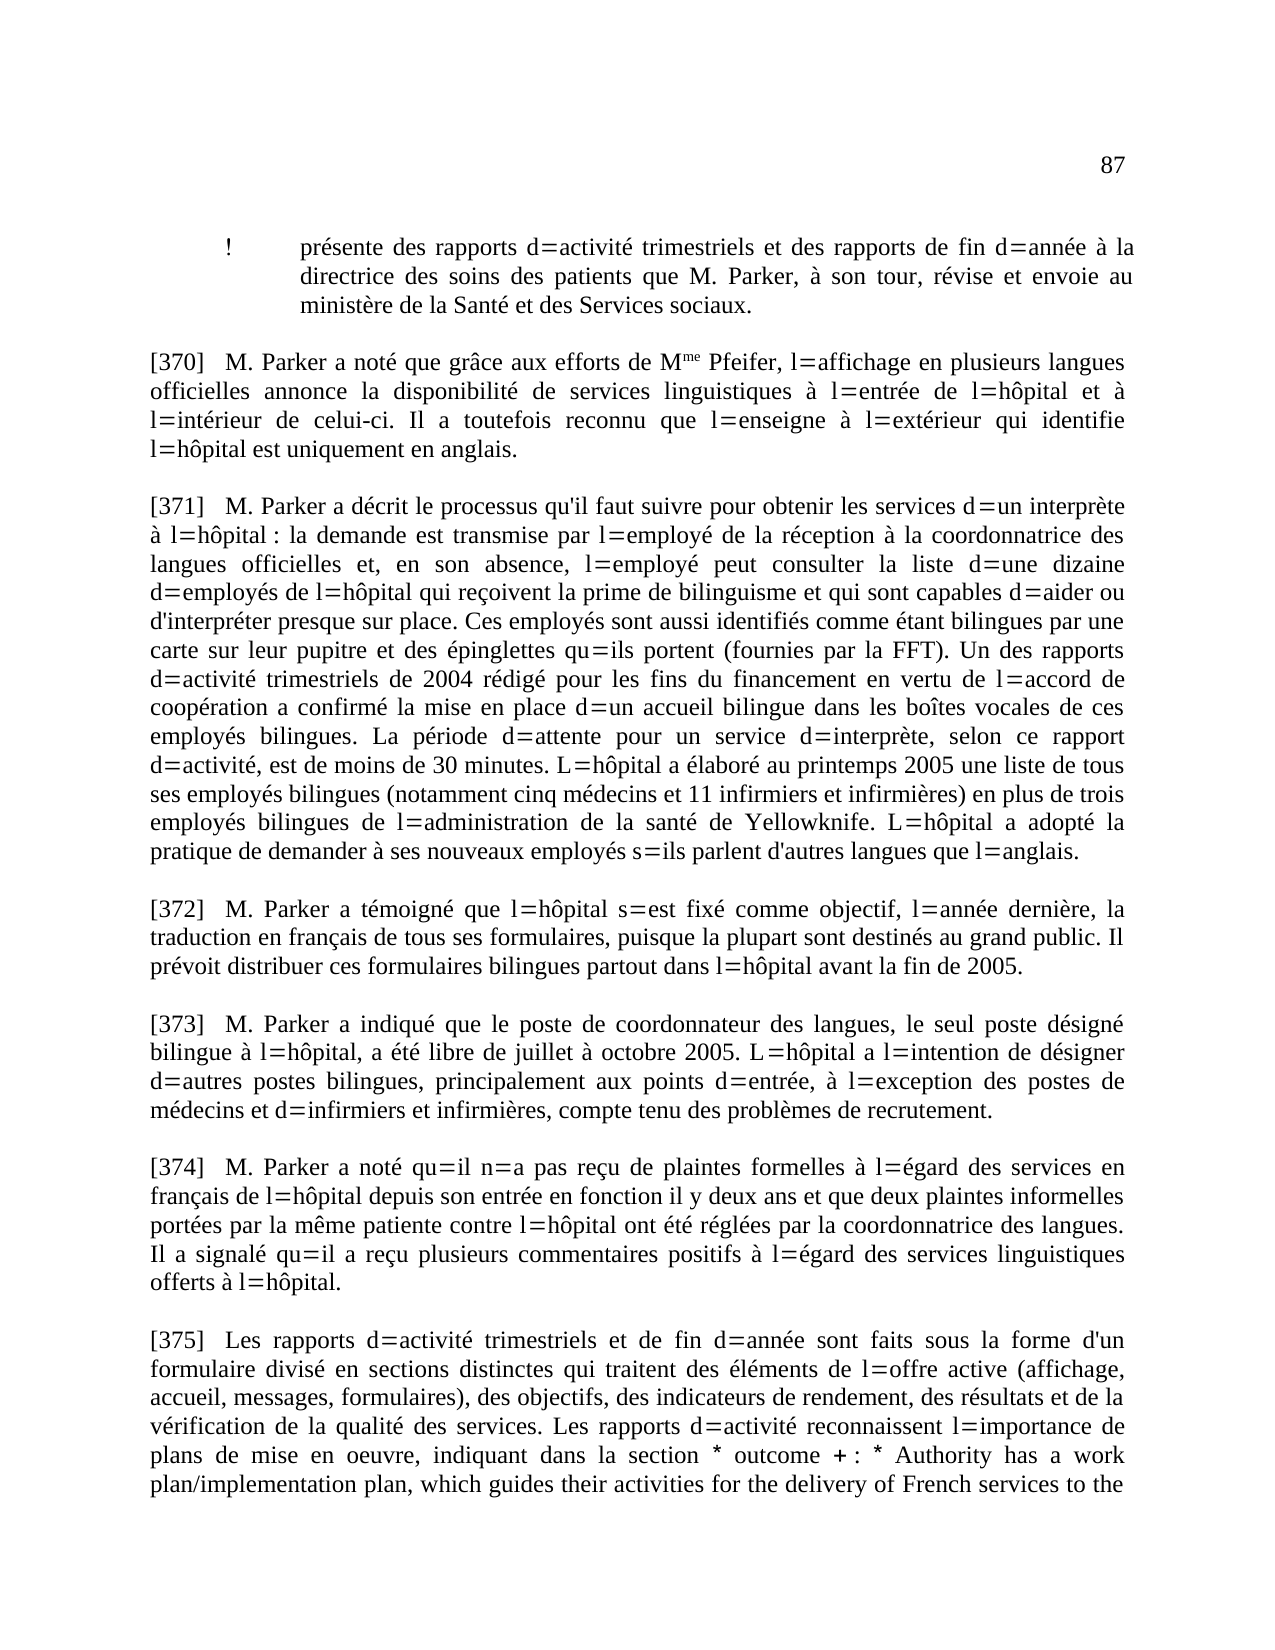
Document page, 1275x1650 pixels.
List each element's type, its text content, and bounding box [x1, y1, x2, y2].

text M. Parker a noté que grâce aux efforts de Mme Pfeifer, laffichage en plusieurs langues officielles annonce la disponibilité de services linguistiques à lentrée de lhôpital et à lintérieur de celui-ci. Il a toutefois reconnu que lenseigne à lextérieur qui identifie lhôpital est uniquement en anglais. [150, 347, 1125, 462]
text M. Parker a indiqué que le poste de coordonnateur des langues, le seul poste désigné bilingue à lhôpital, a été libre de juillet à octobre 2005. Lhôpital a lintention de désigner dautres postes bilingues, principalement aux points dentrée, à lexception des postes de médecins et dinfirmiers et infirmières, compte tenu des problèmes de recrutement. [150, 1009, 1125, 1124]
text M. Parker a décrit le processus qu'il faut suivre pour obtenir les services dun interprète à lhôpital : la demande est transmise par lemployé de la réception à la coordonnatrice des langues officielles et, en son absence, lemployé peut consulter la liste dune dizaine demployés de lhôpital qui reçoivent la prime de bilinguisme et qui sont capables daider ou d'interpréter presque sur place. Ces employés sont aussi identifiés comme étant bilingues par une carte sur leur pupitre et des épinglettes quils portent (fournies par la FFT). Un des rapports dactivité trimestriels de 2004 rédigé pour les fins du financement en vertu de laccord de coopération a confirmé la mise en place dun accueil bilingue dans les boîtes vocales de ces employés bilingues. La période dattente pour un service dinterprète, selon ce rapport dactivité, est de moins de 30 minutes. Lhôpital a élaboré au printemps 2005 une liste de tous ses employés bilingues (notamment cinq médecins et 11 infirmiers et infirmières) en plus de trois employés bilingues de ladministration de la santé de Yellowknife. Lhôpital a adopté la pratique de demander à ses nouveaux employés sils parlent d'autres langues que langlais. [150, 491, 1125, 865]
text M. Parker a noté quil na pas reçu de plaintes formelles à légard des services en français de lhôpital depuis son entrée en fonction il y deux ans et que deux plaintes informelles portées par la même patiente contre lhôpital ont été réglées par la coordonnatrice des langues. Il a signalé quil a reçu plusieurs commentaires positifs à légard des services linguistiques offerts à lhôpital. [150, 1152, 1125, 1296]
text présente des rapports dactivité trimestriels et des rapports de fin dannée à la directrice des soins des patients que M. Parker, à son tour, révise et envoie au ministère de la Santé et des Services sociaux. [225, 232, 1134, 319]
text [150, 1325, 1125, 1497]
text M. Parker a témoigné que lhôpital sest fixé comme objectif, lannée dernière, la traduction en français de tous ses formulaires, puisque la plupart sont destinés au grand public. Il prévoit distribuer ces formulaires bilingues partout dans lhôpital avant la fin de 2005. [150, 894, 1125, 980]
